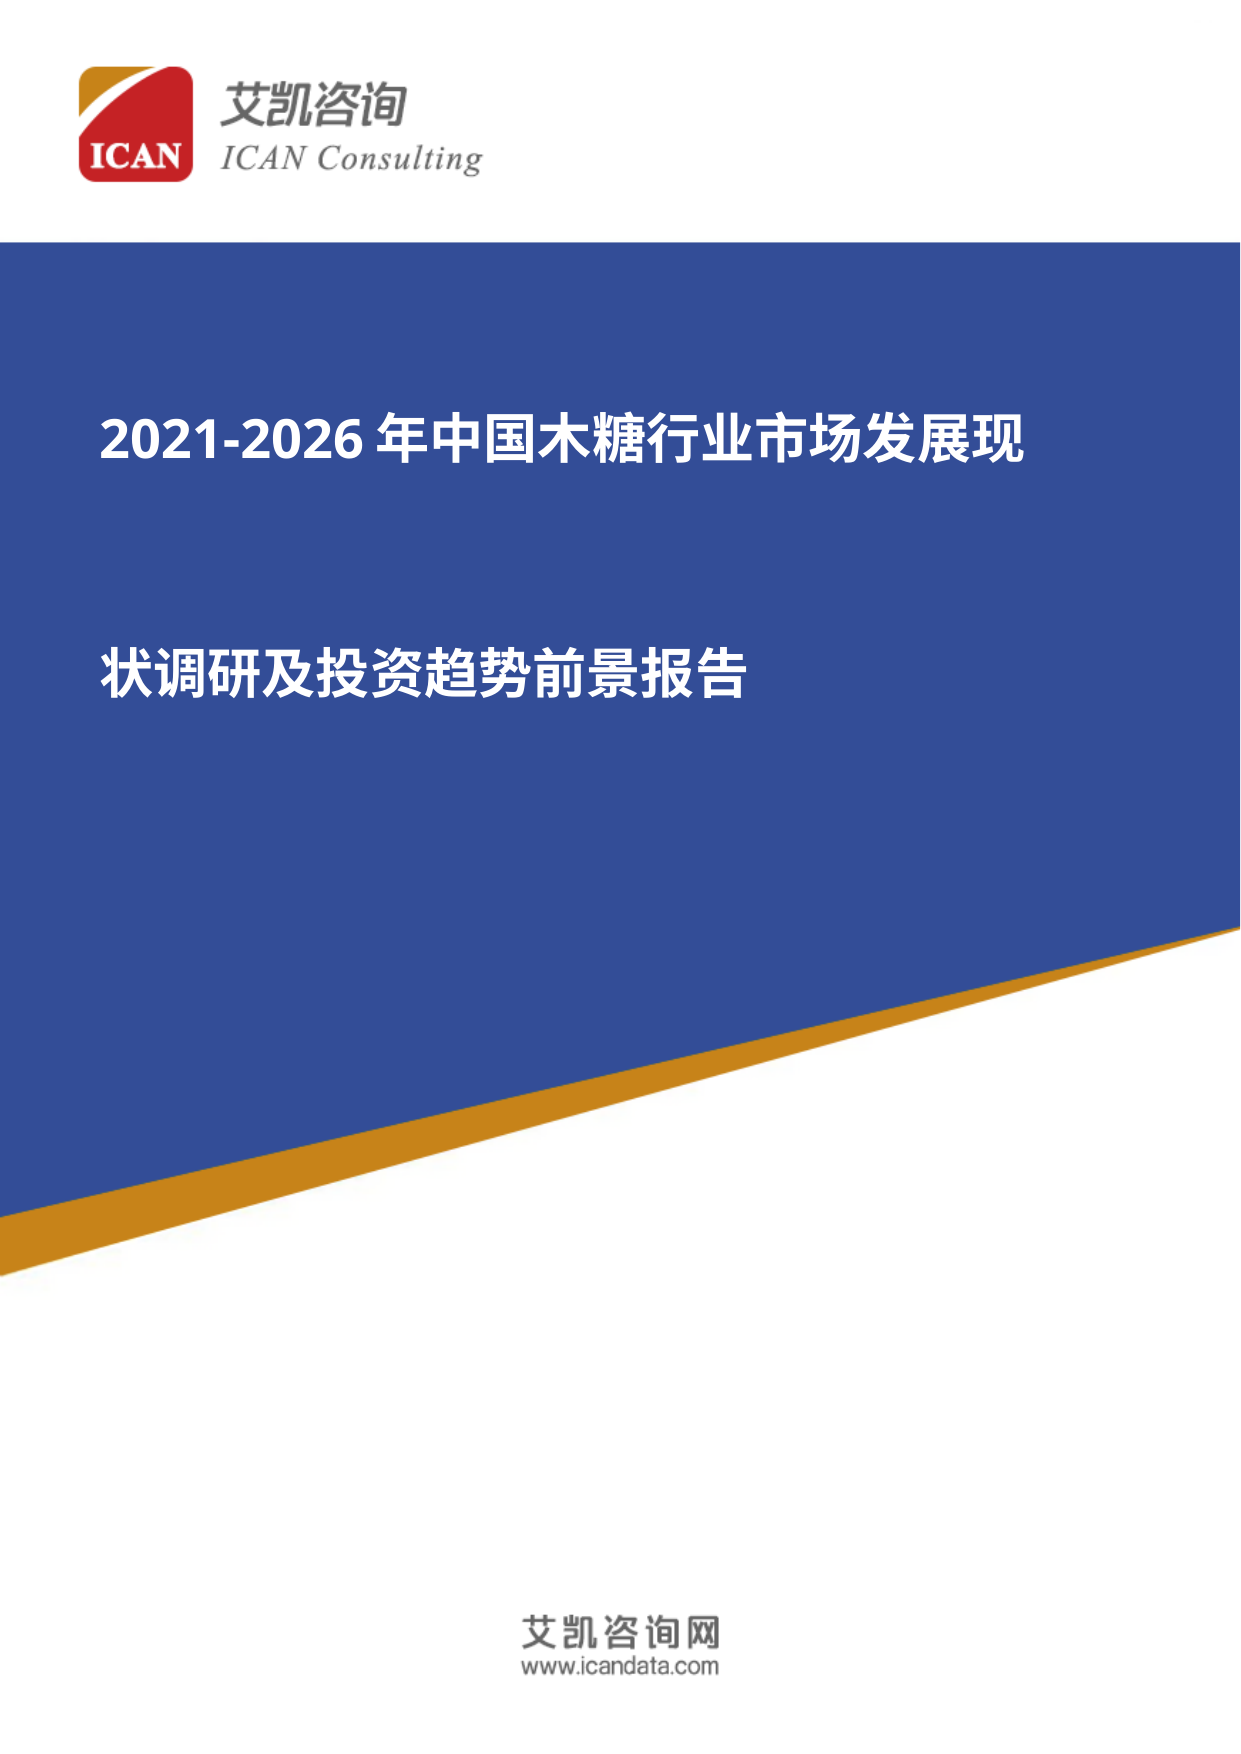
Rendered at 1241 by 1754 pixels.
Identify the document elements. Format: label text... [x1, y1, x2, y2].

picture [0, 5, 1241, 1754]
subtitle 2021-2026年中国木糖行业市场发展现状调研及投资趋势前景报告 [99, 386, 1053, 718]
